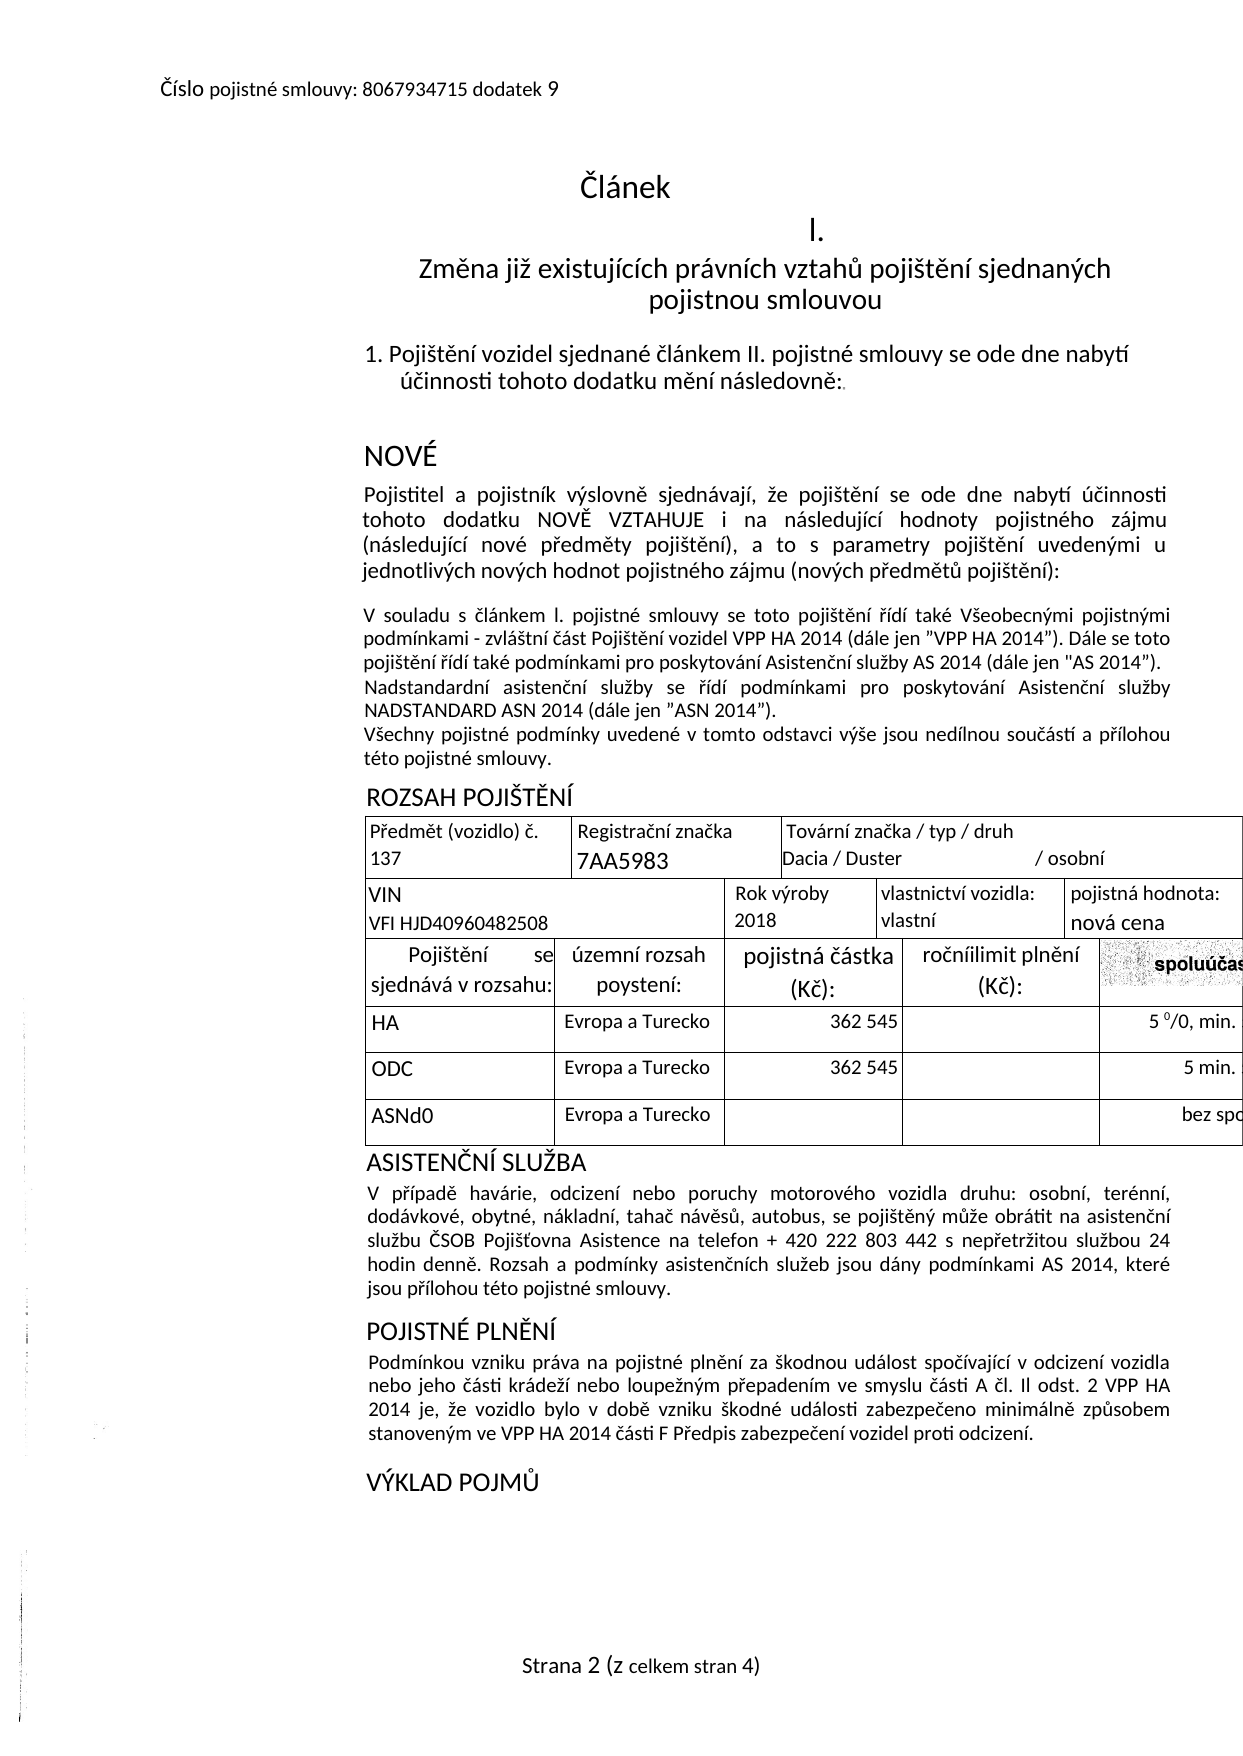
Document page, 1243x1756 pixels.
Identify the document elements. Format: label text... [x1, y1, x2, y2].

table_cell 5 0/0, min. 5 000 Kč [1100, 1007, 1242, 1052]
text Podmínkou vzniku práva na pojistné plnění za škodnou událost spočívající v odcizení vozidla nebo jeho části krádeží nebo loupežným přepadením ve smyslu části A čl. Il odst. 2 VPP HA 2014 je, že vozidlo bylo v době vzniku škodné události zabezpečeno minimálně způsobem stanoveným ve VPP HA 2014 části F Předpis zabezpečení vozidel proti odcizení. [368, 1350, 1172, 1446]
text Nadstandardní asistenční služby se řídí podmínkami pro poskytování Asistenční služby NADSTANDARD ASN 2014 (dále jen ”ASN 2014”). [364, 675, 1172, 723]
text 1. Pojištění vozidel sjednané článkem II. pojistné smlouvy se ode dne nabytí účinnosti tohoto dodatku mění následovně: [364, 341, 1172, 396]
text VÝKLAD POJMŮ [366, 1465, 1172, 1498]
table_cell ODC [366, 1053, 554, 1098]
table_cell pojistná částka (Kč): [725, 939, 902, 1006]
text Změna již existujících právních vztahů pojištění sjednaných pojistnou smlouvou [362, 253, 1169, 317]
table_cell ASNd0 [366, 1100, 554, 1145]
table_cell [725, 1100, 902, 1145]
table_cell [1100, 986, 1242, 1006]
text ASISTENČNÍ SLUŽBA [366, 1146, 1172, 1178]
table_cell pojistná hodnota: nová cena [1065, 879, 1242, 938]
table_cell [903, 1053, 1099, 1098]
table_cell ročníilimit plnění (Kč): [903, 939, 1099, 1006]
picture [93, 1421, 109, 1439]
subtitle NOVÉ [364, 436, 1149, 474]
text ROZSAH POJIŠTĚNÍ [366, 780, 1172, 813]
table_cell Evropa a Turecko [555, 1053, 724, 1098]
table_header Registrační značka 7AA5983 [572, 817, 781, 878]
text POJISTNÉ PLNĚNÍ [366, 1314, 1172, 1347]
table_cell HA [366, 1007, 554, 1052]
table_cell 5 min. 5 000 Kč [1100, 1053, 1242, 1098]
table_cell Pojištění se sjednává v rozsahu: [366, 939, 554, 1006]
picture [1100, 940, 1243, 986]
table_cell bez spoluúčasti [1100, 1100, 1242, 1145]
picture [23, 998, 33, 1252]
table_cell 362 545 [725, 1007, 902, 1052]
table_header Tovární značka / typ / druh Dacia / Duster / osobní [782, 817, 1242, 878]
text Všechny pojistné podmínky uvedené v tomto odstavci výše jsou nedílnou součástí a přílohou této pojistné smlouvy. [364, 723, 1172, 771]
table_cell Rok výroby 2018 [725, 879, 876, 938]
text l. [462, 209, 1172, 249]
table_cell [903, 1007, 1099, 1052]
table_cell územní rozsah poystení: [555, 939, 724, 1006]
text V souladu s článkem l. pojistné smlouvy se toto pojištění řídí také Všeobecnými pojistnými podmínkami - zvláštní část Pojištění vozidel VPP HA 2014 (dále jen ”VPP HA 2014”). Dále se toto pojištění řídí také podmínkami pro poskytování Asistenční služby AS 2014 (dále jen "AS 2014”). [363, 603, 1172, 675]
picture [19, 1550, 28, 1722]
table_header Předmět (vozidlo) č. 137 [366, 817, 571, 878]
text Pojistitel a pojistník výslovně sjednávají, že pojištění se ode dne nabytí účinnosti tohoto dodatku NOVĚ VZTAHUJE i na následující hodnoty pojistného zájmu (následující nové předměty pojištění), a to s parametry pojištění uvedenými u jednotlivých nových hodnot pojistného zájmu (nových předmětů pojištění): [362, 483, 1168, 584]
table_cell vlastnictví vozidla: vlastní [877, 879, 1064, 938]
text V případě havárie, odcizení nebo poruchy motorového vozidla druhu: osobní, terénní, dodávkové, obytné, nákladní, tahač návěsů, autobus, se pojištěný může obrátit na asistenční službu ČSOB Pojišťovna Asistence na telefon + 420 222 803 442 s nepřetržitou službou 24 hodin denně. Rozsah a podmínky asistenčních služeb jsou dány podmínkami AS 2014, které jsou přílohou této pojistné smlouvy. [367, 1181, 1172, 1301]
table_cell Evropa a Turecko [555, 1007, 724, 1052]
table_cell Evropa a Turecko [555, 1100, 724, 1145]
table_cell VIN VFI HJD40960482508 [366, 879, 724, 938]
table_cell 362 545 [725, 1053, 902, 1098]
table_cell [903, 1100, 1099, 1145]
